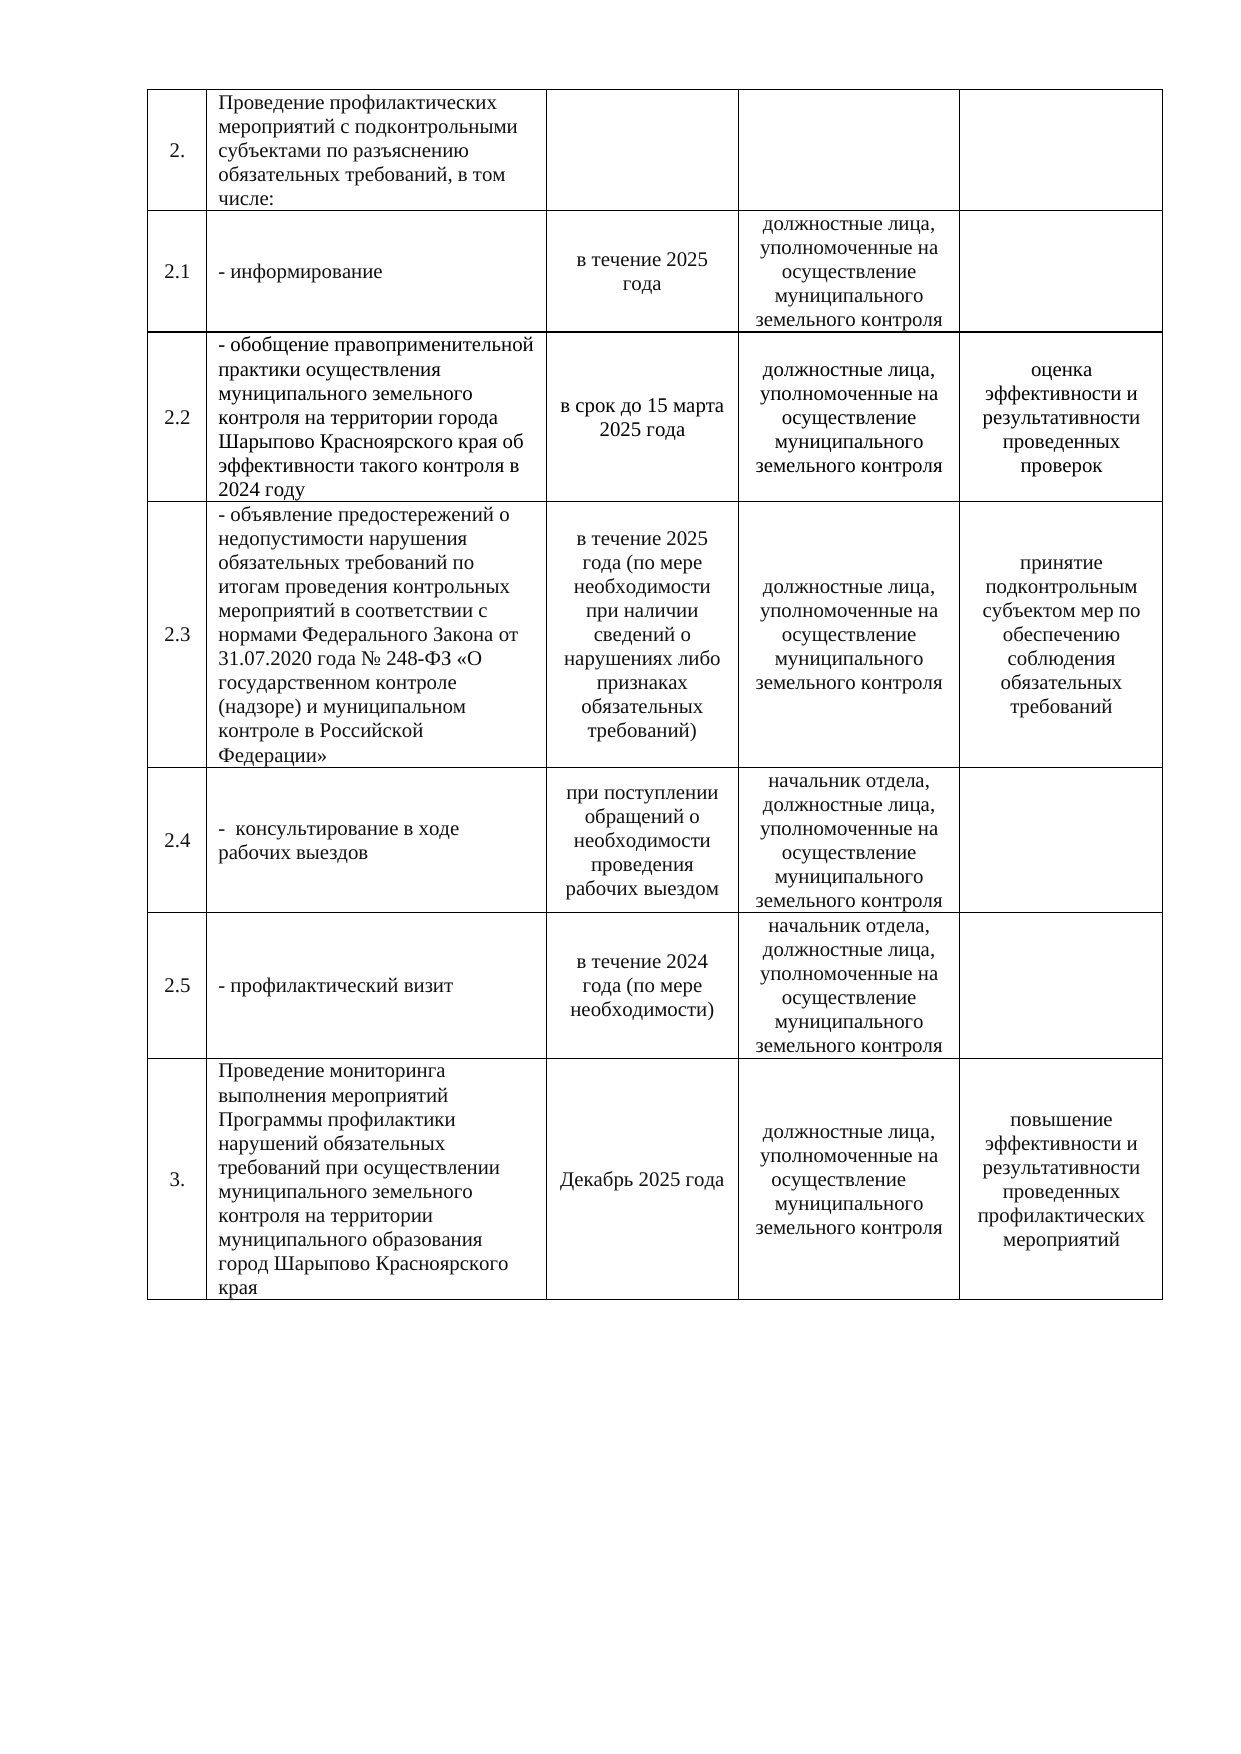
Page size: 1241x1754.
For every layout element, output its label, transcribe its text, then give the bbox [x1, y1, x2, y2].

table_cell [960, 211, 1162, 331]
table_cell [960, 90, 1162, 210]
table_cell 2.1 [148, 211, 206, 331]
table_cell в течение 2025 года [547, 211, 738, 331]
table_cell [547, 90, 738, 210]
table_cell 2. [148, 90, 206, 210]
table_cell оценка эффективности и результативности проведенных проверок [960, 333, 1162, 501]
table_cell повышение эффективности и результативности проведенных профилактических мероприятий [960, 1059, 1162, 1299]
table_cell в течение 2024 года (по мере необходимости) [547, 913, 738, 1057]
table_cell [739, 90, 959, 210]
table_cell 2.3 [148, 502, 206, 767]
table_cell [960, 913, 1162, 1057]
table_cell 2.4 [148, 768, 206, 912]
table_cell - объявление предостережений о недопустимости нарушения обязательных требований по итогам проведения контрольных мероприятий в соответствии с нормами Федерального Закона от 31.07.2020 года № 248-ФЗ «О государственном контроле (надзоре) и муниципальном контроле в Российской Федерации» [207, 502, 546, 767]
table_cell - профилактический визит [207, 913, 546, 1057]
table_cell - консультирование в ходе рабочих выездов [207, 768, 546, 912]
table_cell - информирование [207, 211, 546, 331]
table_cell Проведение мониторинга выполнения мероприятий Программы профилактики нарушений обязательных требований при осуществлении муниципального земельного контроля на территории муниципального образования город Шарыпово Красноярского края [207, 1059, 546, 1299]
table_cell принятие подконтрольным субъектом мер по обеспечению соблюдения обязательных требований [960, 502, 1162, 767]
table_cell [960, 768, 1162, 912]
table_cell начальник отдела, должностные лица, уполномоченные на осуществление муниципального земельного контроля [739, 913, 959, 1057]
table_cell должностные лица, уполномоченные на осуществление муниципального земельного контроля [739, 333, 959, 501]
table_cell в срок до 15 марта 2025 года [547, 333, 738, 501]
table_cell 3. [148, 1059, 206, 1299]
table_cell Проведение профилактических мероприятий с подконтрольными субъектами по разъяснению обязательных требований, в том числе: [207, 90, 546, 210]
table_cell - обобщение правоприменительной практики осуществления муниципального земельного контроля на территории города Шарыпово Красноярского края об эффективности такого контроля в 2024 году [207, 333, 546, 501]
table_cell при поступлении обращений о необходимости проведения рабочих выездом [547, 768, 738, 912]
table_cell 2.2 [148, 333, 206, 501]
table_cell должностные лица, уполномоченные на осуществление муниципального земельного контроля [739, 502, 959, 767]
table_cell в течение 2025 года (по мере необходимости при наличии сведений о нарушениях либо признаках обязательных требований) [547, 502, 738, 767]
table_cell 2.5 [148, 913, 206, 1057]
table_cell начальник отдела, должностные лица, уполномоченные на осуществление муниципального земельного контроля [739, 768, 959, 912]
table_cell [739, 211, 959, 331]
table_cell должностные лица, уполномоченные на осуществление муниципального земельного контроля [739, 1059, 959, 1299]
table_cell Декабрь 2025 года [547, 1059, 738, 1299]
